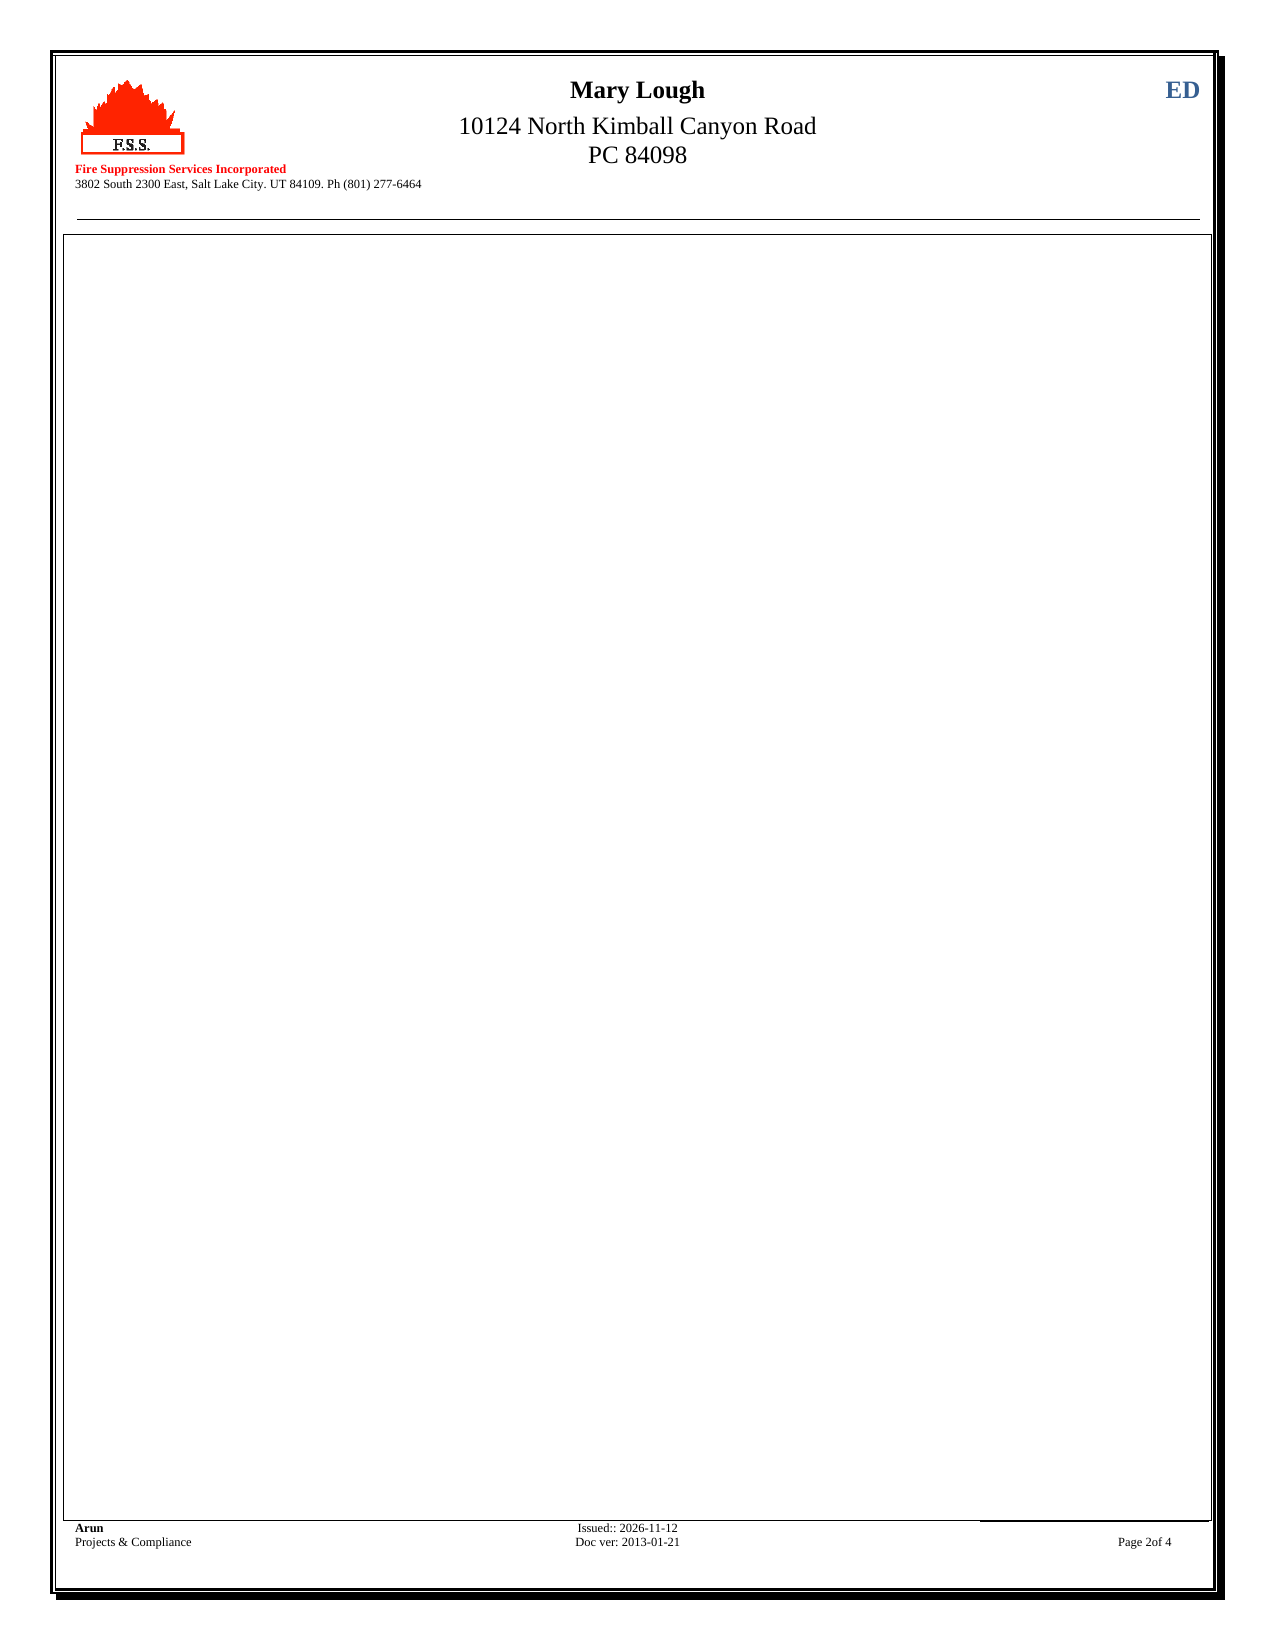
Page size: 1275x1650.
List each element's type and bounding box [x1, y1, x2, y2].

table_cell [64, 235, 1211, 1519]
